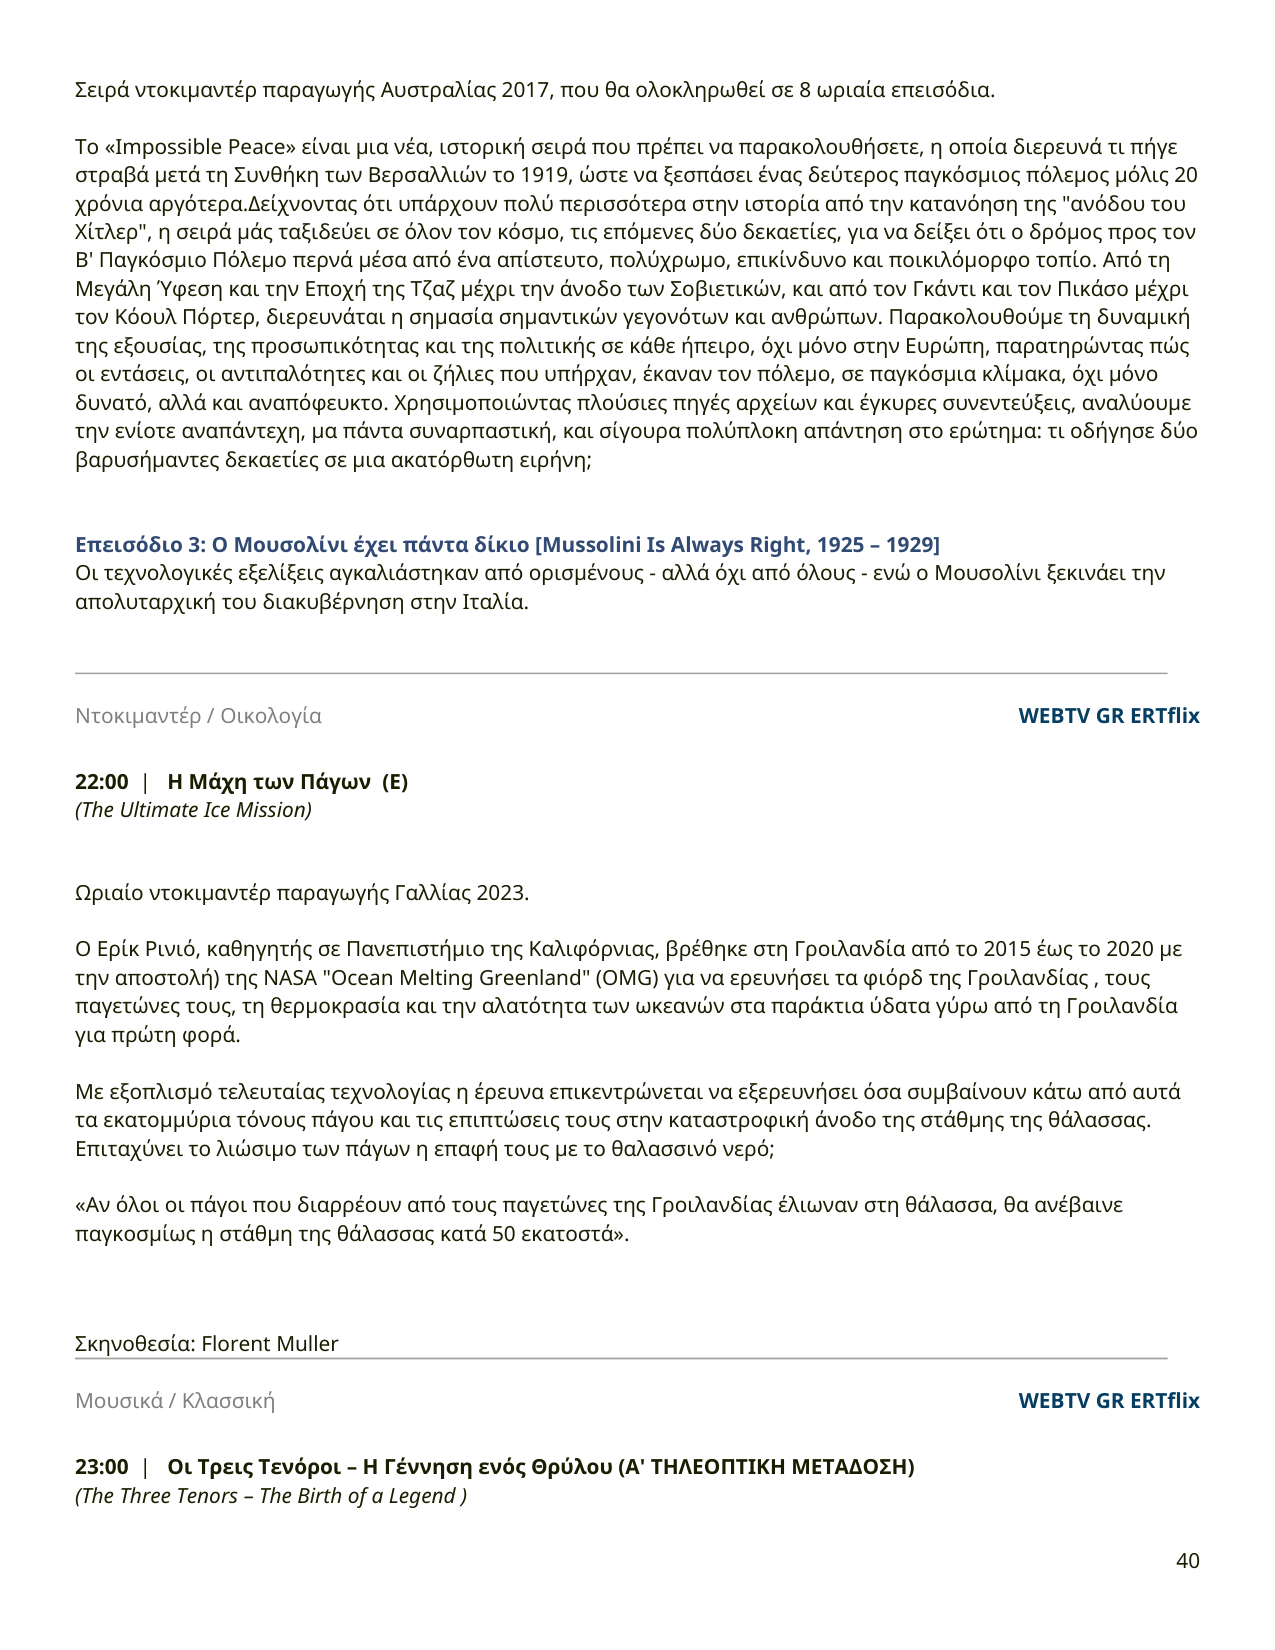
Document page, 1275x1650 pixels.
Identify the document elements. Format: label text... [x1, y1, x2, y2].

table_header WEBTV GR ERTflix [638, 701, 1200, 730]
text Σκηνοθεσία: Florent Muller [75, 1272, 1200, 1358]
table_header Μουσικά / Κλασσική [75, 1386, 637, 1415]
table_header Ντοκιμαντέρ / Οικολογία [75, 701, 637, 730]
text Σειρά ντοκιμαντέρ παραγωγής Αυστραλίας 2017, που θα ολοκληρωθεί σε 8 ωριαία επεισόδια. Το «Impossible Peace» είναι μια νέα, ιστορική σειρά που πρέπει να παρακολουθήσετε, η οποία διερευνά τι πήγε στραβά μετά τη Συνθήκη των Βερσαλλιών το 1919, ώστε να ξεσπάσει ένας δεύτερος παγκόσμιος πόλεμος μόλις 20 χρόνια αργότερα.Δείχνοντας ότι υπάρχουν πολύ περισσότερα στην ιστορία από την κατανόηση της "ανόδου του Χίτλερ", η σειρά μάς ταξιδεύει σε όλον τον κόσμο, τις επόμενες δύο δεκαετίες, για να δείξει ότι ο δρόμος προς τον Β' Παγκόσμιο Πόλεμο περνά μέσα από ένα απίστευτο, πολύχρωμο, επικίνδυνο και ποικιλόμορφο τοπίο. Από τη Μεγάλη Ύφεση και την Εποχή της Τζαζ μέχρι την άνοδο των Σοβιετικών, και από τον Γκάντι και τον Πικάσο μέχρι τον Κόουλ Πόρτερ, διερευνάται η σημασία σημαντικών γεγονότων και ανθρώπων. Παρακολουθούμε τη δυναμική της εξουσίας, της προσωπικότητας και της πολιτικής σε κάθε ήπειρο, όχι μόνο στην Ευρώπη, παρατηρώντας πώς οι εντάσεις, οι αντιπαλότητες και οι ζήλιες που υπήρχαν, έκαναν τον πόλεμο, σε παγκόσμια κλίμακα, όχι μόνο δυνατό, αλλά και αναπόφευκτο. Χρησιμοποιώντας πλούσιες πηγές αρχείων και έγκυρες συνεντεύξεις, αναλύουμε την ενίοτε αναπάντεχη, μα πάντα συναρπαστική, και σίγουρα πολύπλοκη απάντηση στο ερώτημα: τι οδήγησε δύο βαρυσήμαντες δεκαετίες σε μια ακατόρθωτη ειρήνη; [75, 75, 1200, 473]
text Οι τεχνολογικές εξελίξεις αγκαλιάστηκαν από ορισμένους - αλλά όχι από όλους - ενώ ο Μουσολίνι ξεκινάει την απολυταρχική του διακυβέρνηση στην Ιταλία. [75, 558, 1200, 615]
text 22:00 | Η Μάχη των Πάγων (E) (The Ultimate Ice Mission) [75, 730, 1200, 853]
text Επεισόδιο 3: Ο Μουσολίνι έχει πάντα δίκιο [Mussolini Is Always Right, 1925 – 1929] [75, 473, 1200, 558]
text Ωριαίο ντοκιμαντέρ παραγωγής Γαλλίας 2023. Ο Ερίκ Ρινιό, καθηγητής σε Πανεπιστήμιο της Καλιφόρνιας, βρέθηκε στη Γροιλανδία από το 2015 έως το 2020 με την αποστολή) της NASA "Ocean Melting Greenland" (OMG) για να ερευνήσει τα φιόρδ της Γροιλανδίας , τους παγετώνες τους, τη θερμοκρασία και την αλατότητα των ωκεανών στα παράκτια ύδατα γύρω από τη Γροιλανδία για πρώτη φορά. Με εξοπλισμό τελευταίας τεχνολογίας η έρευνα επικεντρώνεται να εξερευνήσει όσα συμβαίνουν κάτω από αυτά τα εκατομμύρια τόνους πάγου και τις επιπτώσεις τους στην καταστροφική άνοδο της στάθμης της θάλασσας. Επιταχύνει το λιώσιμο των πάγων η επαφή τους με το θαλασσινό νερό; «Αν όλοι οι πάγοι που διαρρέουν από τους παγετώνες της Γροιλανδίας έλιωναν στη θάλασσα, θα ανέβαινε παγκοσμίως η στάθμη της θάλασσας κατά 50 εκατοστά». [75, 878, 1200, 1247]
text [75, 1415, 1200, 1538]
table_header WEBTV GR ERTflix [638, 1386, 1200, 1415]
